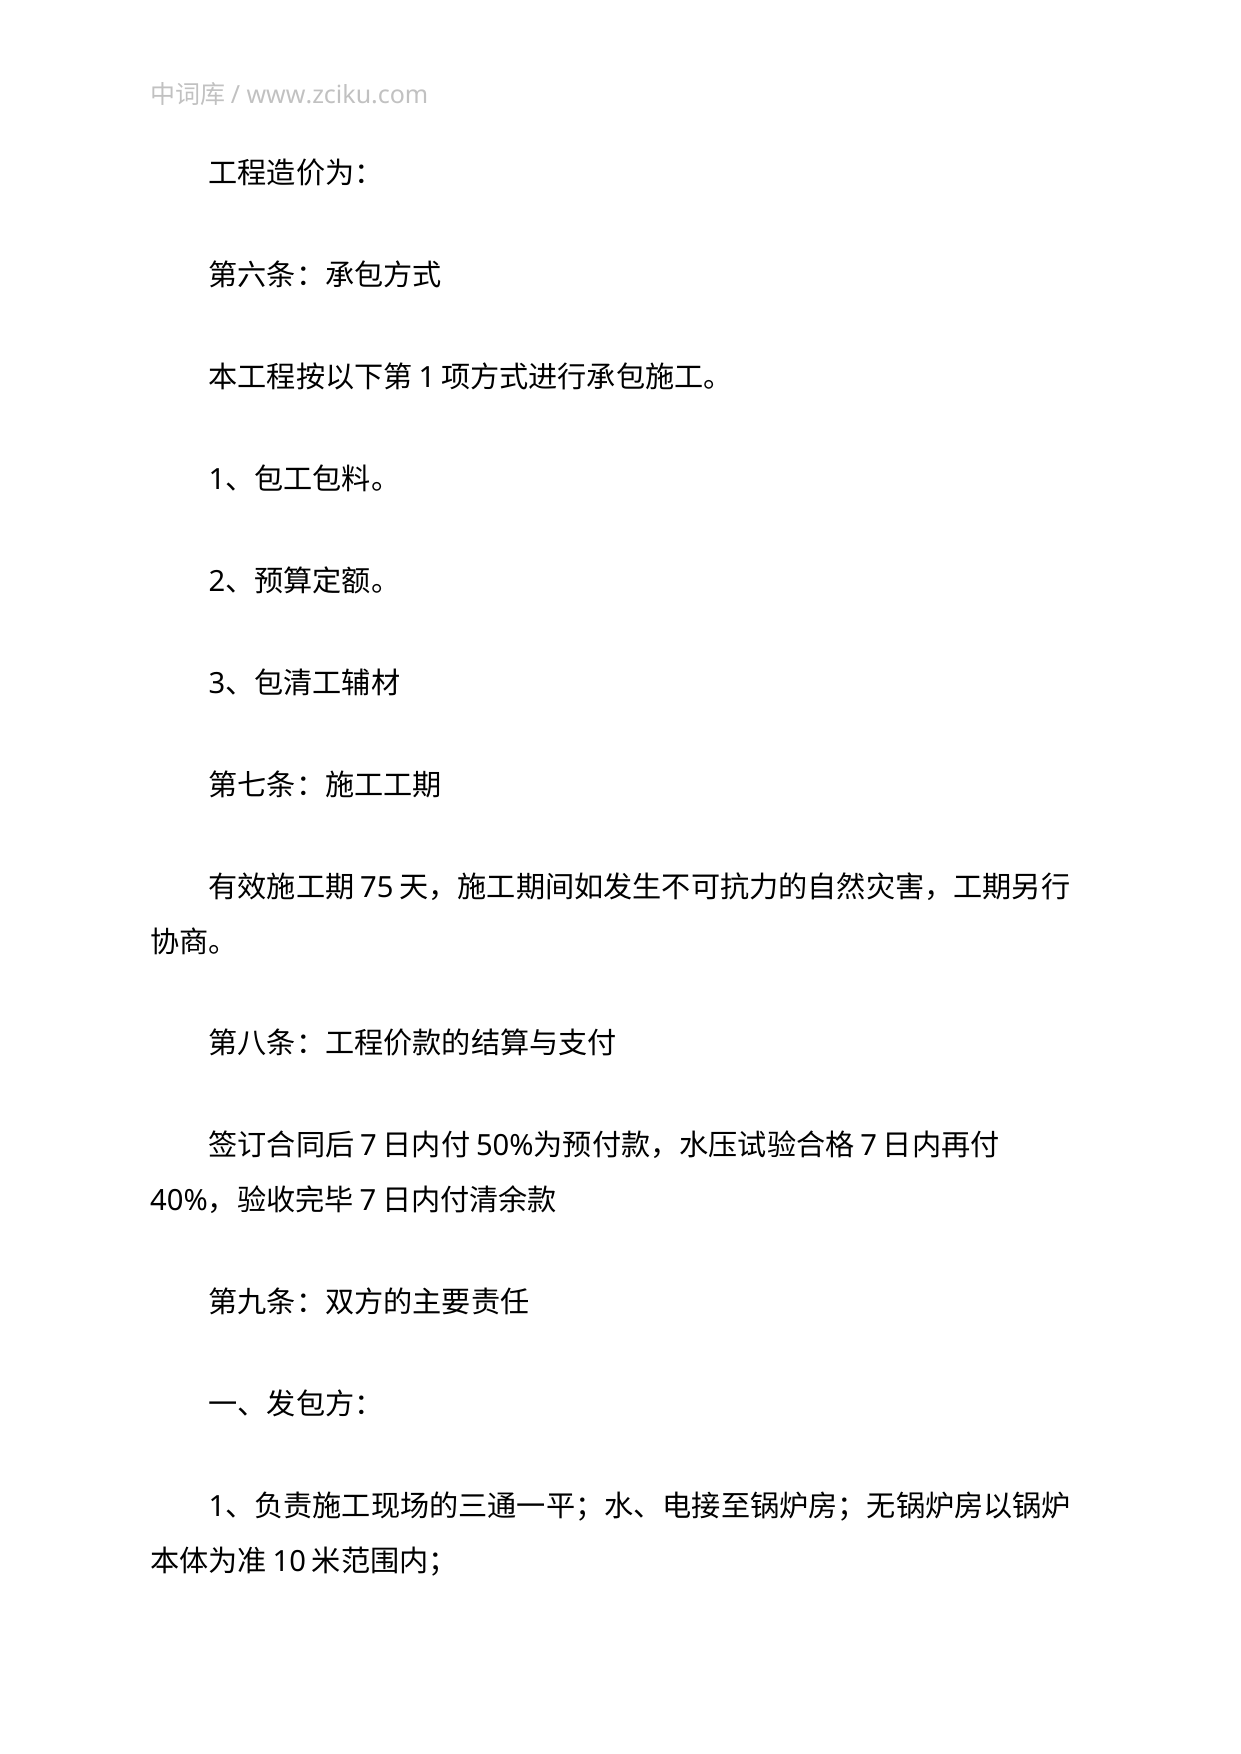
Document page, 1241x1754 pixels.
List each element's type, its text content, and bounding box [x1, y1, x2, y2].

text 1、包工包料。 [150, 456, 1090, 498]
text 2、预算定额。 [150, 557, 1090, 600]
text 第八条：工程价款的结算与支付 [150, 1020, 1090, 1062]
text 有效施工期75天，施工期间如发生不可抗力的自然灾害，工期另行协商。 [150, 863, 1090, 961]
text 第九条：双方的主要责任 [150, 1279, 1090, 1321]
text 第六条：承包方式 [150, 252, 1090, 294]
text 3、包清工辅材 [150, 659, 1090, 702]
text 本工程按以下第1项方式进行承包施工。 [150, 353, 1090, 396]
text 1、负责施工现场的三通一平；水、电接至锅炉房；无锅炉房以锅炉本体为准10米范围内； [150, 1482, 1090, 1580]
text 一、发包方： [150, 1381, 1090, 1423]
text 签订合同后7日内付50%为预付款，水压试验合格7日内再付40%，验收完毕7日内付清余款 [150, 1122, 1090, 1219]
text 工程造价为： [150, 150, 1090, 192]
text 第七条：施工工期 [150, 761, 1090, 804]
